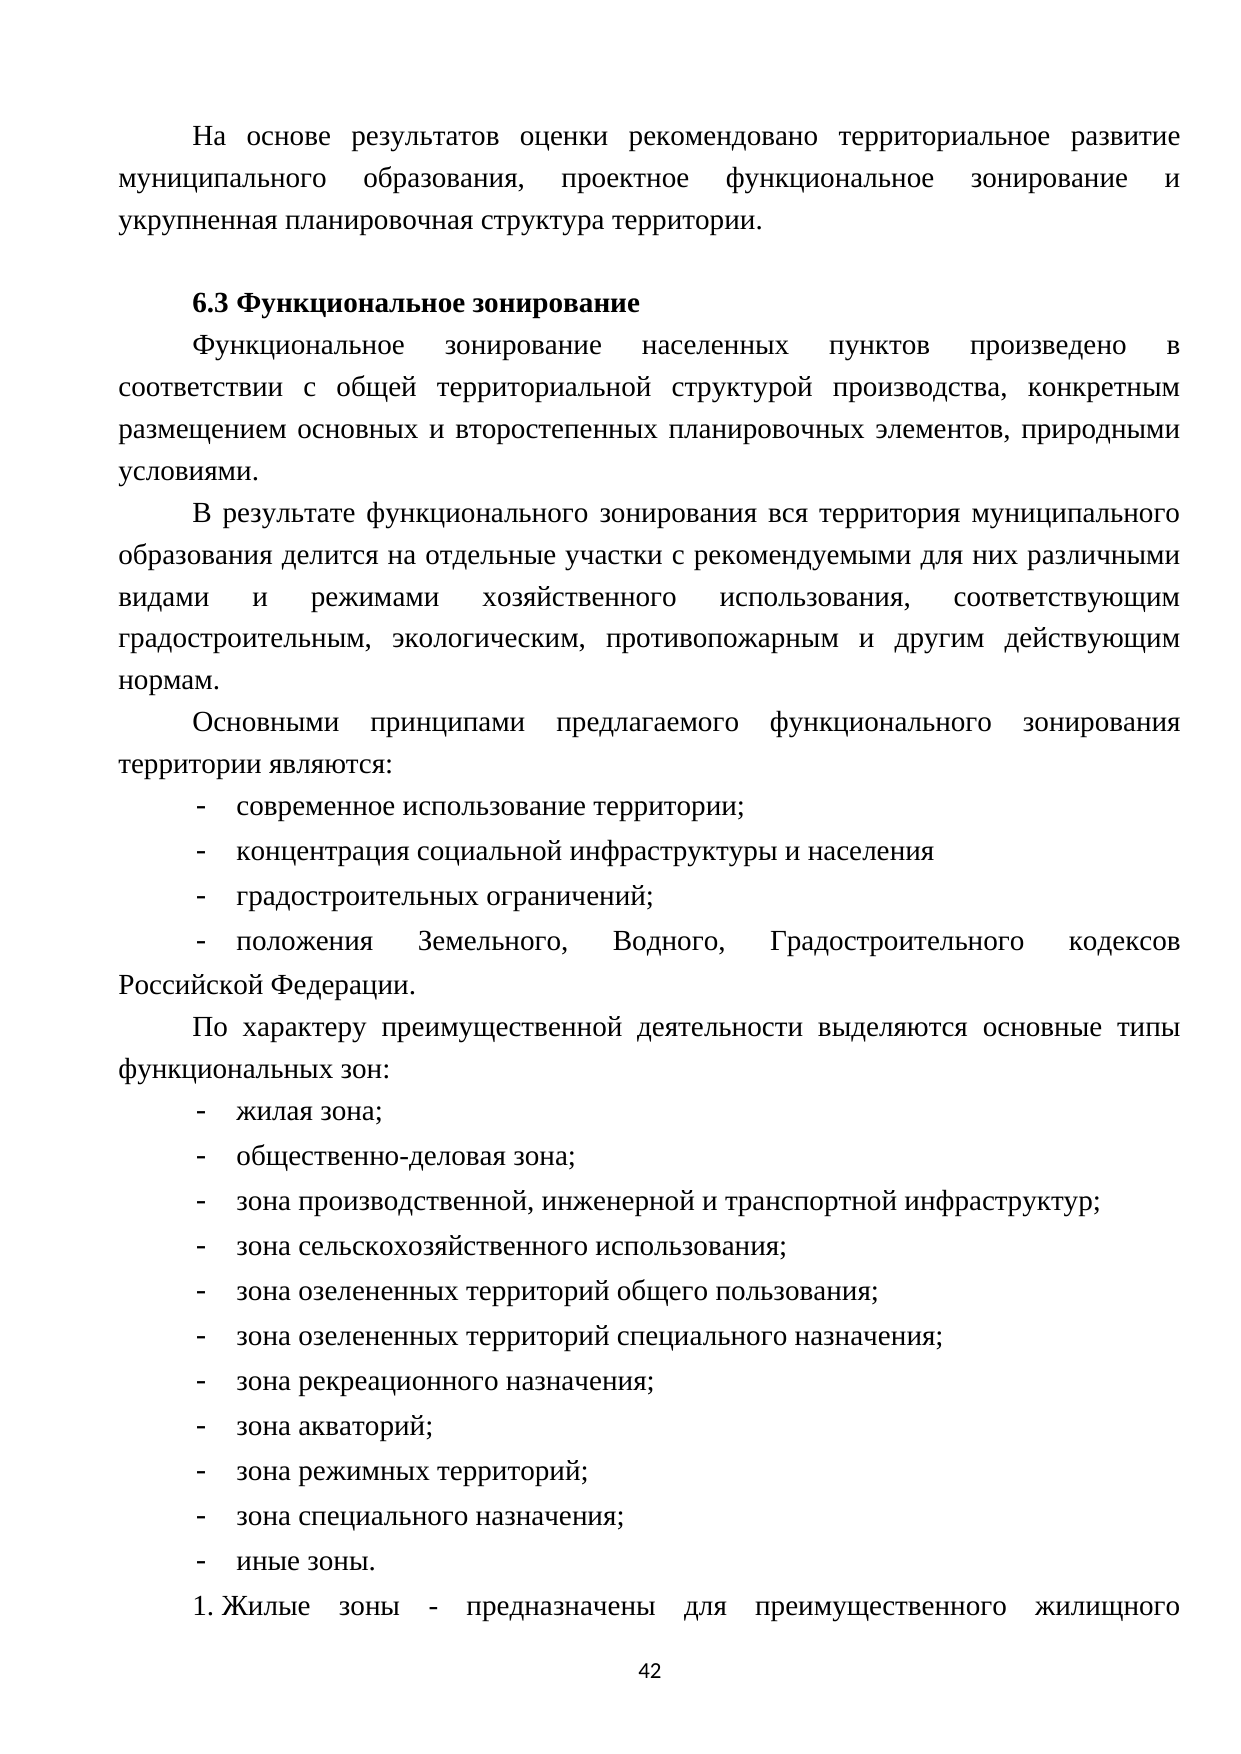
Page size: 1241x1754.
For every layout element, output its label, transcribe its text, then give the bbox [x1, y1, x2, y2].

list зона озелененных территорий общего пользования; [118, 1273, 1181, 1309]
list зона рекреационного назначения; [118, 1363, 1181, 1399]
list жилая зона; [118, 1093, 1181, 1129]
list общественно-деловая зона; [118, 1138, 1181, 1174]
list По характеру преимущественной деятельности выделяются основные типы функциональных зон: [118, 1009, 1181, 1085]
list концентрация социальной инфраструктуры и населения [118, 833, 1181, 869]
text На основе результатов оценки рекомендовано территориальное развитие муниципального образования, проектное функциональное зонирование и укрупненная планировочная структура территории. [118, 118, 1181, 235]
list Функциональное зонирование населенных пунктов произведено в соответствии с общей территориальной структурой производства, конкретным размещением основных и второстепенных планировочных элементов, природными условиями. [118, 327, 1181, 487]
list зона озелененных территорий специального назначения; [118, 1318, 1181, 1354]
list Основными принципами предлагаемого функционального зонирования территории являются: [118, 704, 1181, 780]
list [118, 1588, 1181, 1622]
list Функциональное зонирование [118, 286, 1181, 319]
list зона режимных территорий; [118, 1453, 1181, 1489]
list положения Земельного, Водного, Градостроительного кодексов Российской Федерации. [118, 923, 1181, 1001]
list зона специального назначения; [118, 1498, 1181, 1534]
list зона акваторий; [118, 1408, 1181, 1444]
list зона производственной, инженерной и транспортной инфраструктур; [118, 1183, 1181, 1219]
list градостроительных ограничений; [118, 878, 1181, 914]
list иные зоны. [118, 1543, 1181, 1579]
list зона сельскохозяйственного использования; [118, 1228, 1181, 1264]
list современное использование территории; [118, 788, 1181, 824]
list В результате функционального зонирования вся территория муниципального образования делится на отдельные участки с рекомендуемыми для них различными видами и режимами хозяйственного использования, соответствующим градостроительным, экологическим, противопожарным и другим действующим нормам. [118, 495, 1181, 696]
